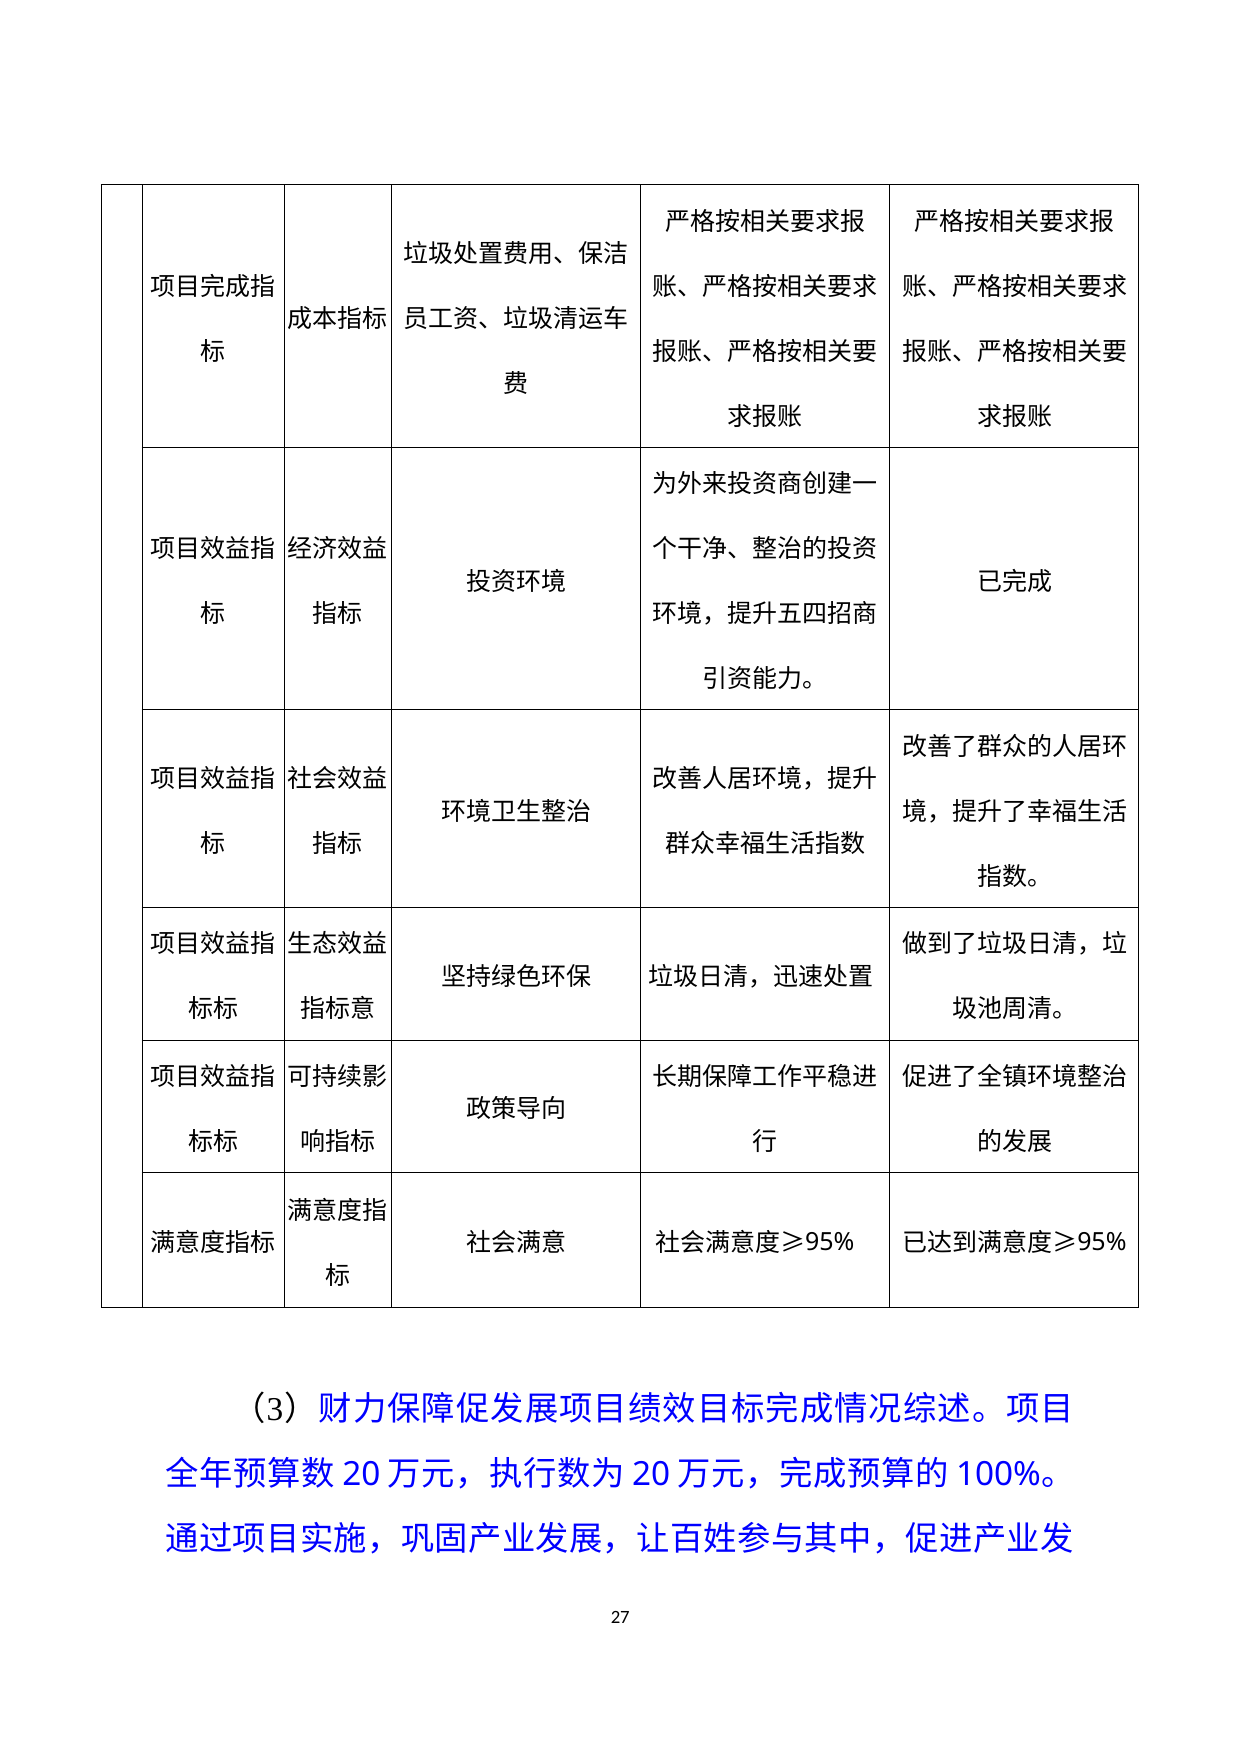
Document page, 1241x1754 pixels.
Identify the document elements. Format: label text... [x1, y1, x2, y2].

table_cell 项目效益指标 [143, 448, 284, 709]
table_cell 严格按相关要求报账、严格按相关要求报账、严格按相关要求报账 [641, 185, 889, 447]
table_cell 严格按相关要求报账、严格按相关要求报账、严格按相关要求报账 [890, 185, 1138, 447]
table_cell 促进了全镇环境整治的发展 [890, 1041, 1138, 1172]
table_cell 满意度指标 [143, 1173, 284, 1307]
table_cell 生态效益指标意 [285, 908, 391, 1039]
table_cell 已达到满意度≥95% [890, 1173, 1138, 1307]
table_cell 为外来投资商创建一个干净、整治的投资环境，提升五四招商引资能力。 [641, 448, 889, 709]
table_cell 长期保障工作平稳进行 [641, 1041, 889, 1172]
table_cell 项目效益指标标 [143, 908, 284, 1039]
table_cell 可持续影响指标 [285, 1041, 391, 1172]
table_cell 经济效益指标 [285, 448, 391, 709]
table_cell 投资环境 [392, 448, 640, 709]
table_cell 项目效益指标 [143, 710, 284, 907]
table_cell 已完成 [890, 448, 1138, 709]
table_cell 成本指标 [285, 185, 391, 447]
table_cell 垃圾处置费用、保洁员工资、垃圾清运车费 [392, 185, 640, 447]
table_cell 社会满意 [392, 1173, 640, 1307]
table_cell 环境卫生整治 [392, 710, 640, 907]
table_cell 社会效益指标 [285, 710, 391, 907]
table_cell 坚持绿色环保 [392, 908, 640, 1039]
table_cell 满意度指标 [285, 1173, 391, 1307]
table_cell 改善了群众的人居环境，提升了幸福生活 指数。 [890, 710, 1138, 907]
table_cell 项目完成指标 [143, 185, 284, 447]
table_cell 政策导向 [392, 1041, 640, 1172]
table_cell 做到了垃圾日清，垃圾池周清。 [890, 908, 1138, 1039]
table_cell 项目效益指标标 [143, 1041, 284, 1172]
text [165, 1373, 1075, 1568]
table_cell 垃圾日清，迅速处置 [641, 908, 889, 1039]
table_cell 改善人居环境，提升群众幸福生活指数 [641, 710, 889, 907]
table_cell 社会满意度≥95% [641, 1173, 889, 1307]
